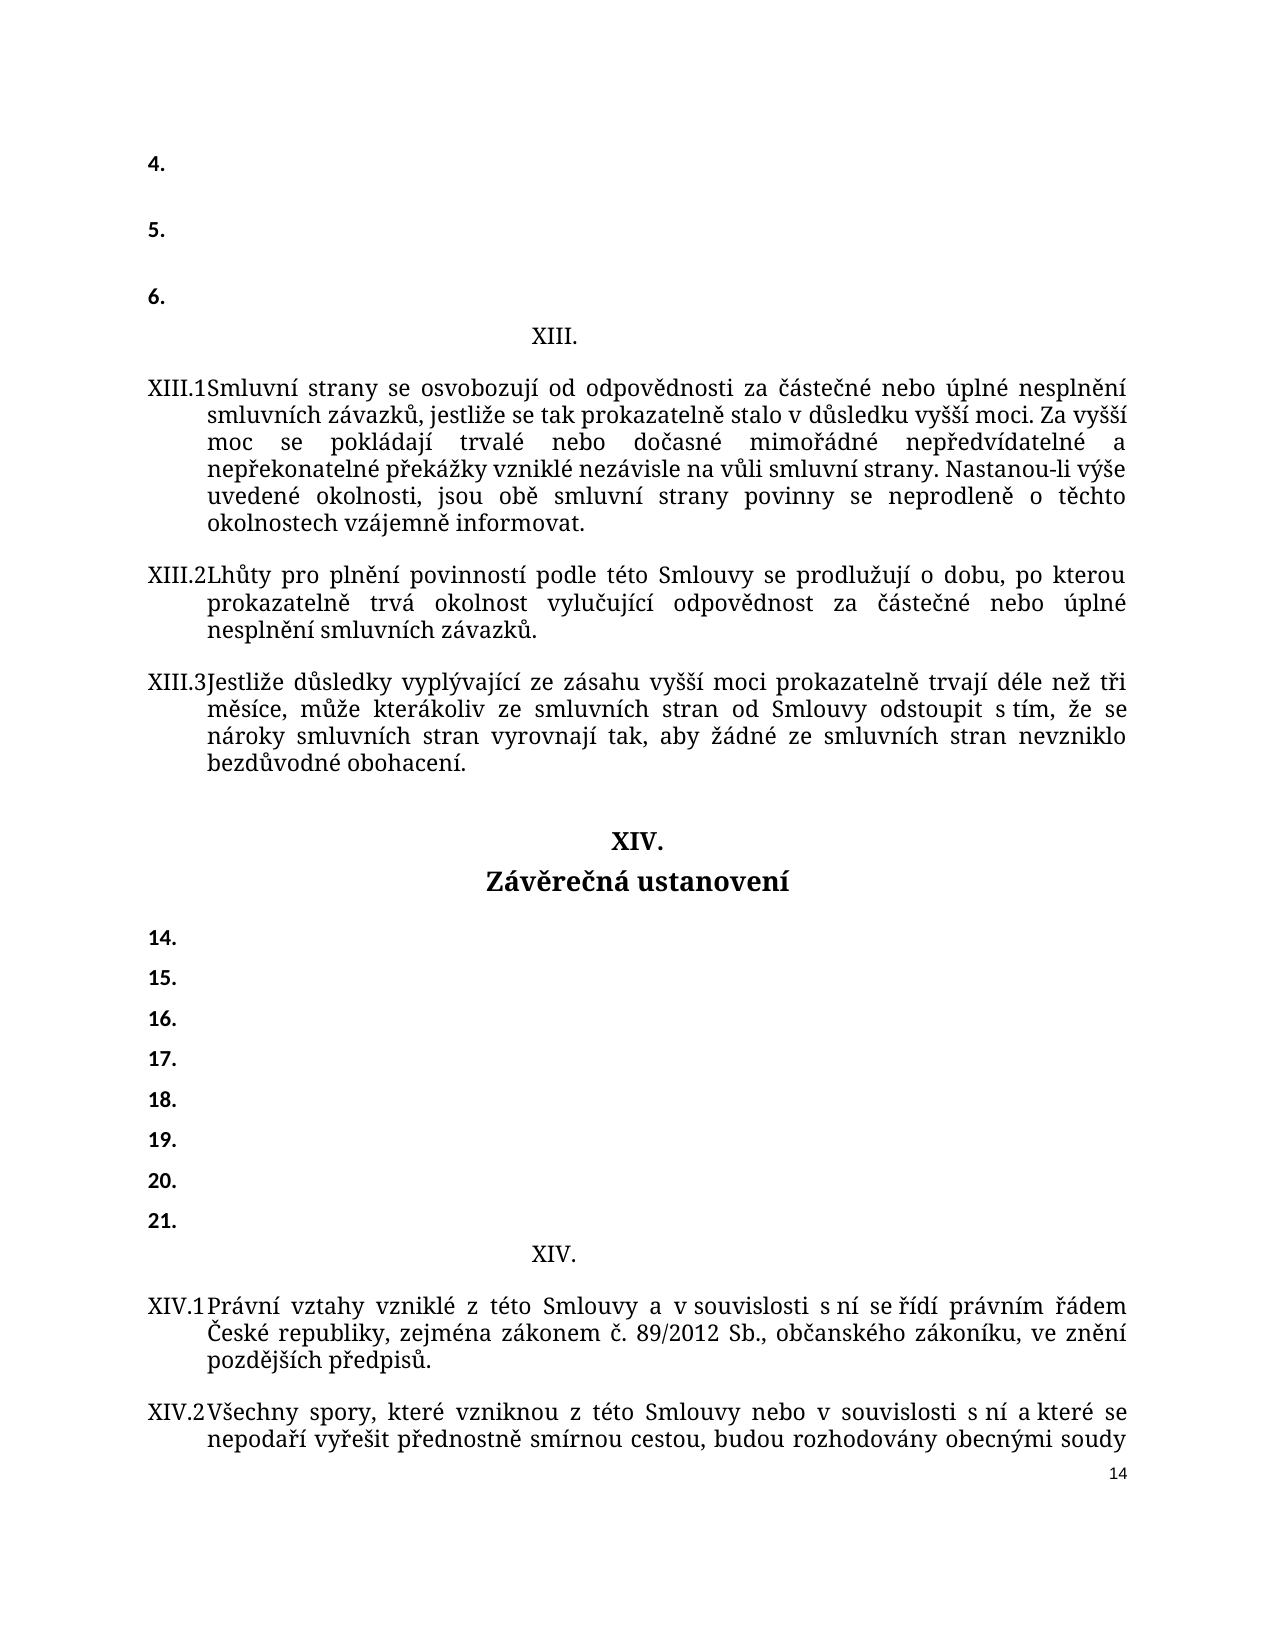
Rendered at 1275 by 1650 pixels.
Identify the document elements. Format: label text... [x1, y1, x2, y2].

subtitle Závěrečná ustanovení [148, 868, 1127, 898]
list Právní vztahy vzniklé z této Smlouvy a v souvislosti s ní se řídí právním řádem České republiky, zejména zákonem č. 89/2012 Sb., občanského zákoníku, ve znění pozdějších předpisů. [148, 1293, 1127, 1374]
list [148, 1399, 1127, 1453]
list Lhůty pro plnění povinností podle této Smlouvy se prodlužují o dobu, po kterou prokazatelně trvá okolnost vylučující odpovědnost za částečné nebo úplné nesplnění smluvních závazků. [148, 562, 1127, 643]
list Jestliže důsledky vyplývající ze zásahu vyšší moci prokazatelně trvají déle než tři měsíce, může kterákoliv ze smluvních stran od Smlouvy odstoupit s tím, že se nároky smluvních stran vyrovnají tak, aby žádné ze smluvních stran nevzniklo bezdůvodné obohacení. [148, 668, 1127, 777]
list Smluvní strany se osvobozují od odpovědnosti za částečné nebo úplné nesplnění smluvních závazků, jestliže se tak prokazatelně stalo v důsledku vyšší moci. Za vyšší moc se pokládají trvalé nebo dočasné mimořádné nepředvídatelné a nepřekonatelné překážky vzniklé nezávisle na vůli smluvní strany. Nastanou-li výše uvedené okolnosti, jsou obě smluvní strany povinny se neprodleně o těchto okolnostech vzájemně informovat. [148, 375, 1127, 537]
subtitle XIV. [148, 827, 1127, 856]
